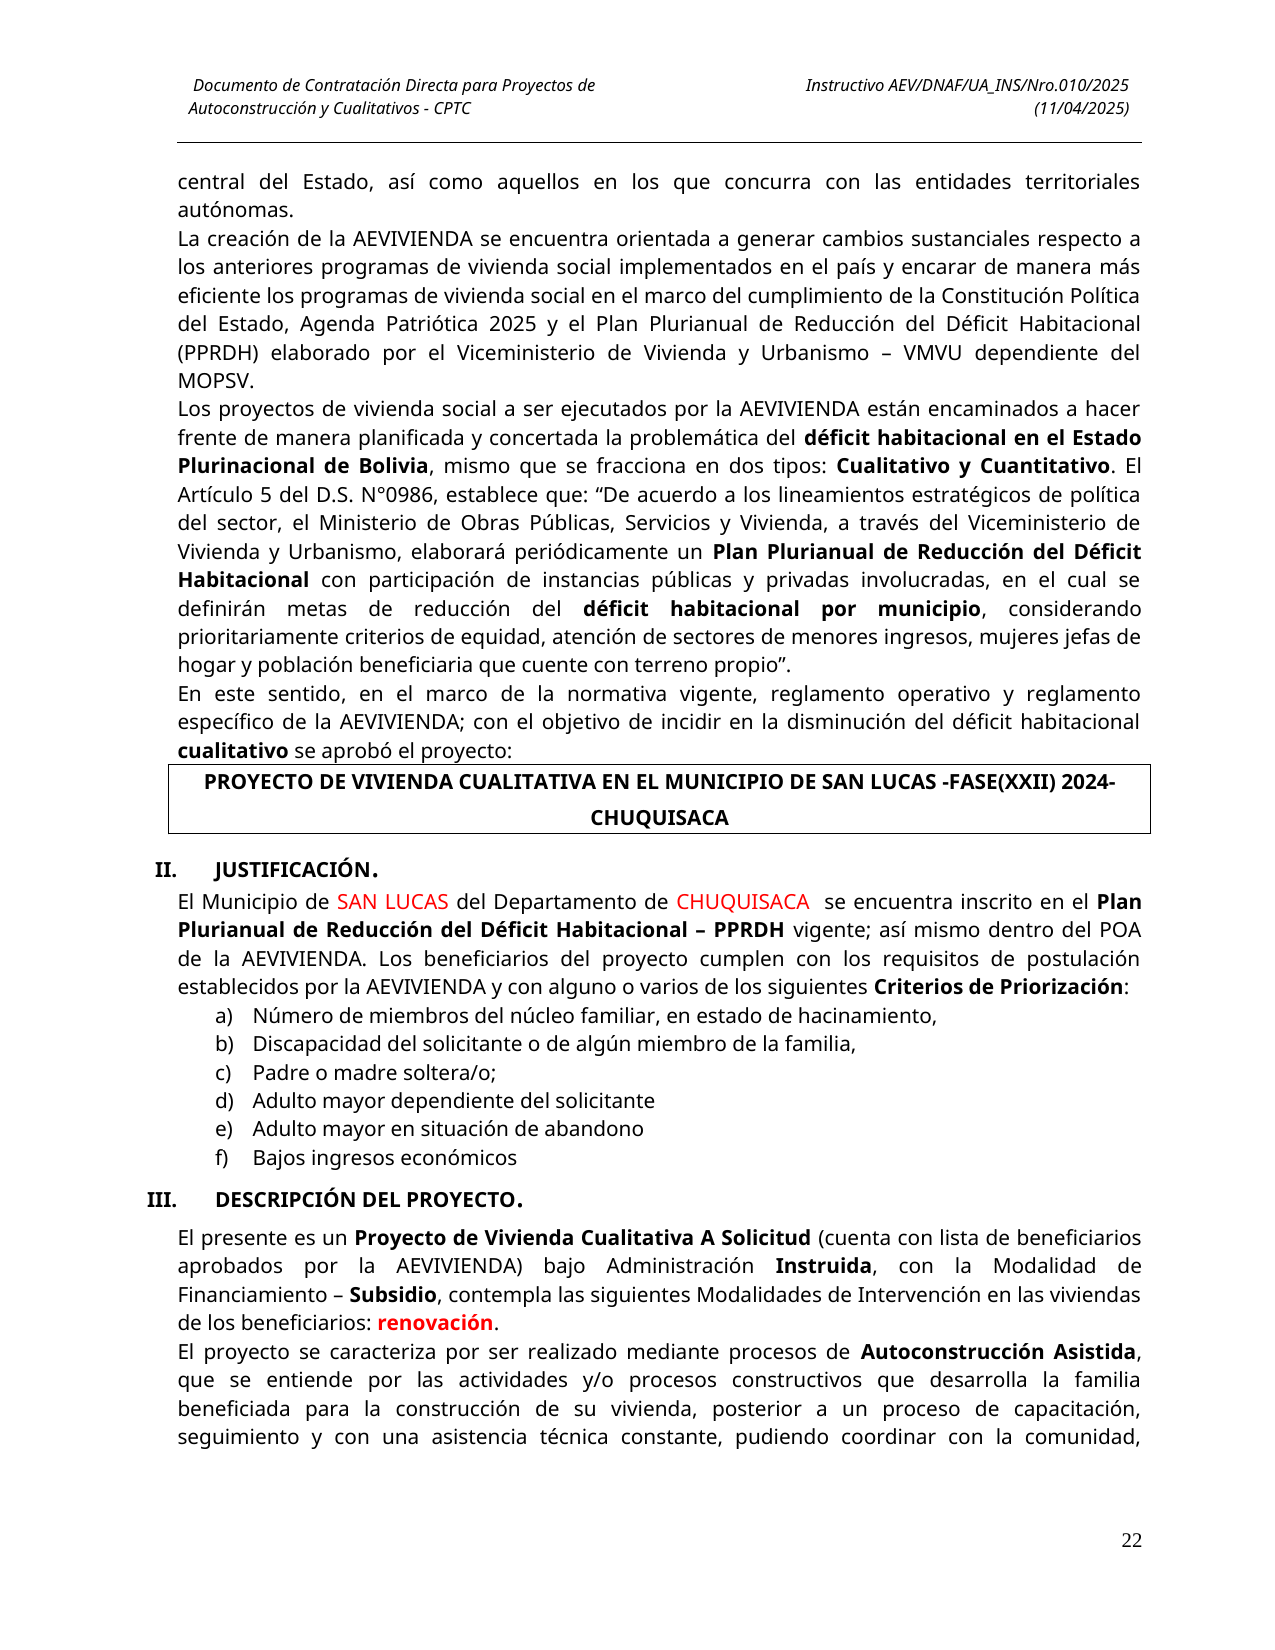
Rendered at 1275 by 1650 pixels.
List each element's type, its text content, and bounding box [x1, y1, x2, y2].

list JUSTIFICACIÓN. [177, 842, 1142, 887]
text En este sentido, en el marco de la normativa vigente, reglamento operativo y reglamento específico de la AEVIVIENDA; con el objetivo de incidir en la disminución del déficit habitacional cualitativo se aprobó el proyecto: [177, 679, 1142, 764]
text PROYECTO DE VIVIENDA CUALITATIVA EN EL MUNICIPIO DE SAN LUCAS -FASE(XXII) 2024- CHUQUISACA [169, 765, 1150, 833]
text El presente es un Proyecto de Vivienda Cualitativa A Solicitud (cuenta con lista de beneficiarios aprobados por la AEVIVIENDA) bajo Administración Instruida, con la Modalidad de Financiamiento – Subsidio, contempla las siguientes Modalidades de Intervención en las viviendas de los beneficiarios: renovación. [177, 1223, 1142, 1337]
list DESCRIPCIÓN DEL PROYECTO. [177, 1171, 1142, 1217]
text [177, 1337, 1142, 1451]
list Adulto mayor en situación de abandono [215, 1114, 1142, 1143]
list Número de miembros del núcleo familiar, en estado de hacinamiento, [215, 1001, 1142, 1029]
list Padre o madre soltera/o; [215, 1058, 1142, 1086]
text El Municipio de SAN LUCAS del Departamento de CHUQUISACA se encuentra inscrito en el Plan Plurianual de Reducción del Déficit Habitacional – PPRDH vigente; así mismo dentro del POA de la AEVIVIENDA. Los beneficiarios del proyecto cumplen con los requisitos de postulación establecidos por la AEVIVIENDA y con alguno o varios de los siguientes Criterios de Priorización: [177, 887, 1142, 1001]
list Bajos ingresos económicos [215, 1143, 1142, 1171]
text Los proyectos de vivienda social a ser ejecutados por la AEVIVIENDA están encaminados a hacer frente de manera planificada y concertada la problemática del déficit habitacional en el Estado Plurinacional de Bolivia, mismo que se fracciona en dos tipos: Cualitativo y Cuantitativo. El Artículo 5 del D.S. N°0986, establece que: “De acuerdo a los lineamientos estratégicos de política del sector, el Ministerio de Obras Públicas, Servicios y Vivienda, a través del Viceministerio de Vivienda y Urbanismo, elaborará periódicamente un Plan Plurianual de Reducción del Déficit Habitacional con participación de instancias públicas y privadas involucradas, en el cual se definirán metas de reducción del déficit habitacional por municipio, considerando prioritariamente criterios de equidad, atención de sectores de menores ingresos, mujeres jefas de hogar y población beneficiaria que cuente con terreno propio”. [177, 394, 1142, 679]
list Adulto mayor dependiente del solicitante [215, 1086, 1142, 1114]
list Discapacidad del solicitante o de algún miembro de la familia, [215, 1029, 1142, 1058]
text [177, 167, 1142, 224]
text La creación de la AEVIVIENDA se encuentra orientada a generar cambios sustanciales respecto a los anteriores programas de vivienda social implementados en el país y encarar de manera más eficiente los programas de vivienda social en el marco del cumplimiento de la Constitución Política del Estado, Agenda Patriótica 2025 y el Plan Plurianual de Reducción del Déficit Habitacional (PPRDH) elaborado por el Viceministerio de Vivienda y Urbanismo – VMVU dependiente del MOPSV. [177, 224, 1142, 394]
